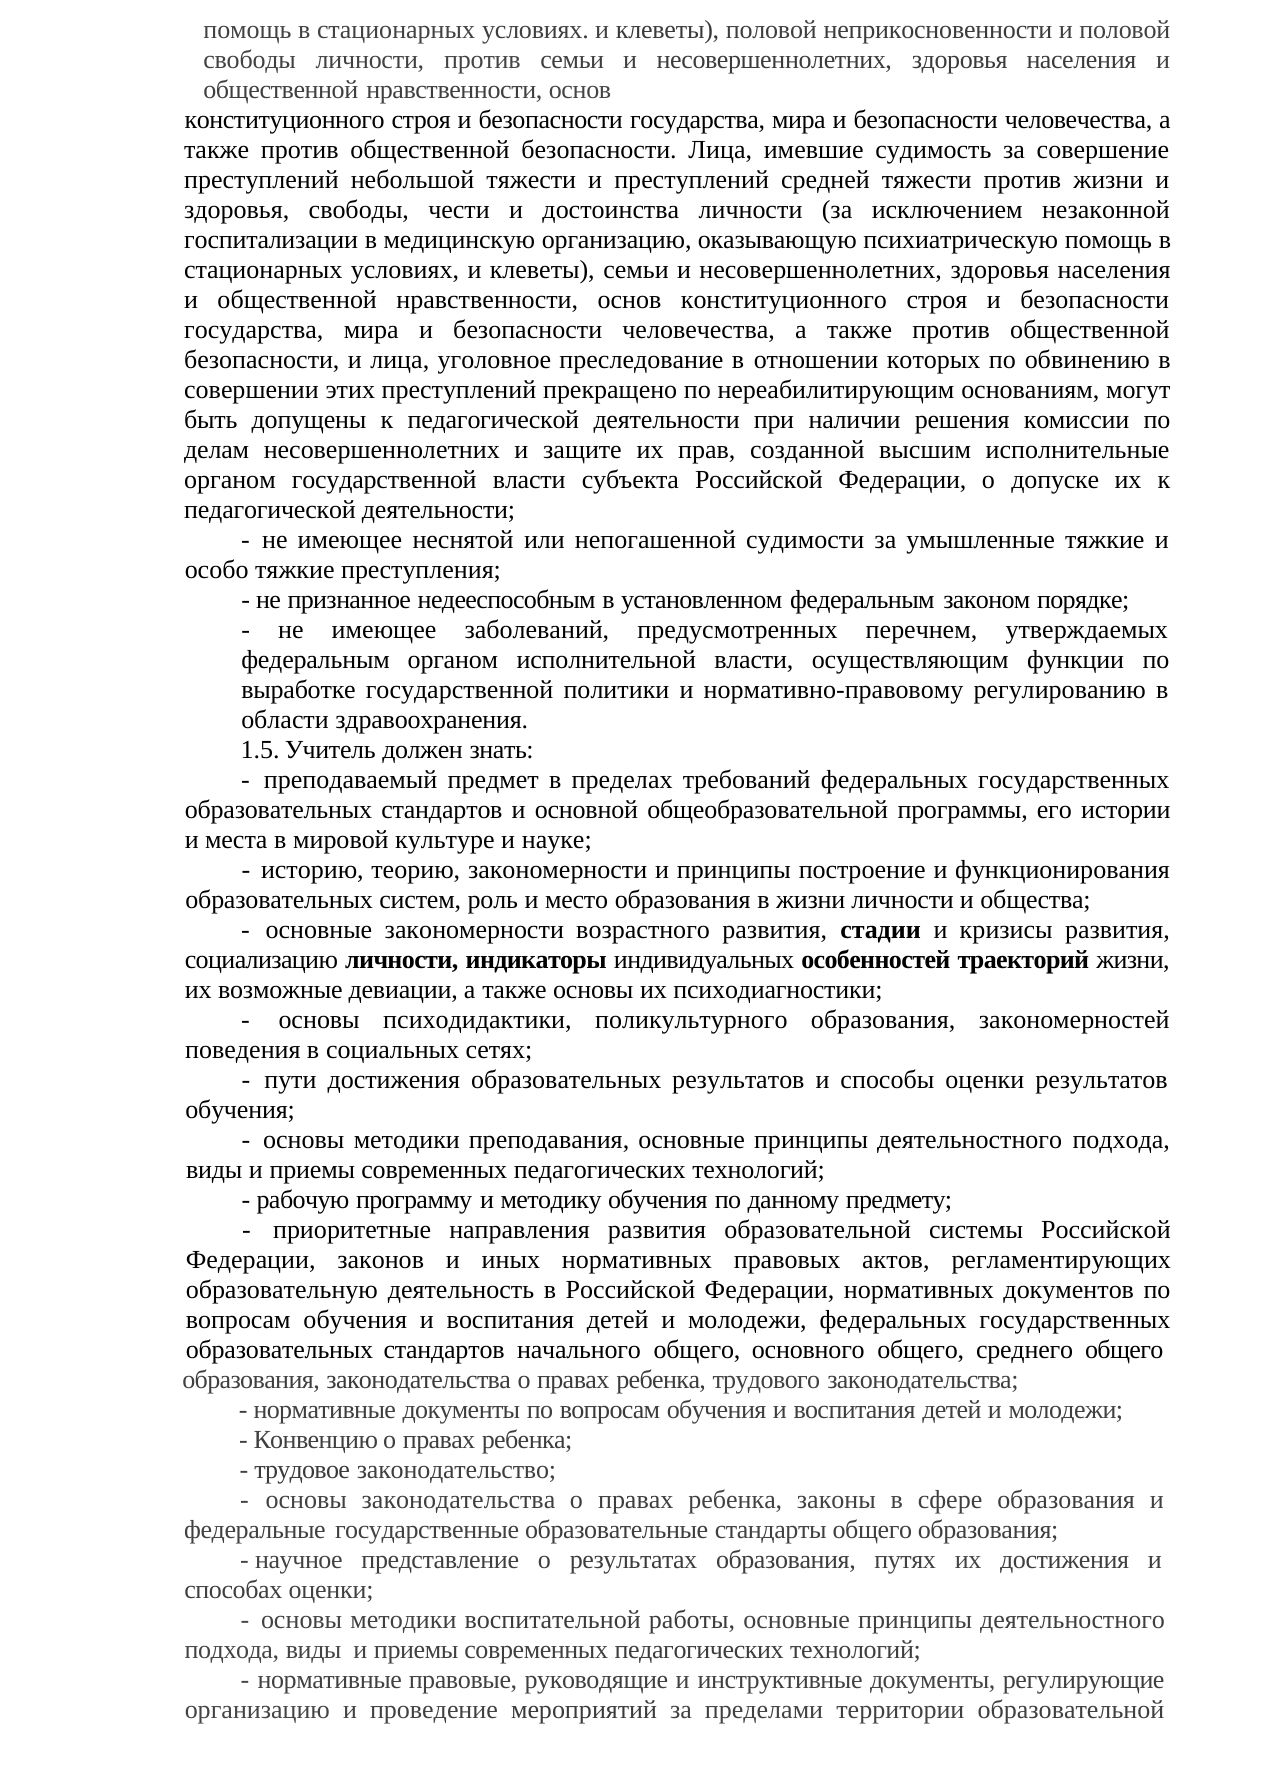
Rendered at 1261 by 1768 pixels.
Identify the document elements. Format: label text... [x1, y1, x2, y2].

list преподаваемый предмет в пределах требований федеральных государственных образовательных стандартов и основной общеобразовательной программы, его истории и места в мировой культуре и науке; [184, 764, 1170, 854]
list Конвенцию о правах ребенка; [239, 1424, 1172, 1454]
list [184, 1664, 1164, 1724]
text образования, законодательства о правах ребенка, трудового законодательства; [182, 1364, 1172, 1394]
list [203, 14, 1171, 104]
list пути достижения образовательных результатов и способы оценки результатов обучения; [185, 1064, 1169, 1124]
text конституционного строя и безопасности государства, мира и безопасности человечества, а также против общественной безопасности. Лица, имевшие судимость за совершение преступлений небольшой тяжести и преступлений средней тяжести против жизни и здоровья, свободы, чести и достоинства личности (за исключением незаконной госпитализации в медицинскую организацию, оказывающую психиатрическую помощь в стационарных условиях, и клеветы), семьи и несовершеннолетних, здоровья населения и общественной нравственности, основ конституционного строя и безопасности государства, мира и безопасности человечества, а также против общественной безопасности, и лица, уголовное преследование в отношении которых по обвинению в совершении этих преступлений прекращено по нереабилитирующим основаниям, могут быть допущены к педагогической деятельности при наличии решения комиссии по делам несовершеннолетних и защите их прав, созданной высшим исполнительные органом государственной власти субъекта Российской Федерации, о допуске их к педагогической деятельности; [184, 104, 1171, 524]
list основы законодательства о правах ребенка, законы в сфере образования и федеральные государственные образовательные стандарты общего образования; [184, 1484, 1163, 1544]
list научное представление о результатах образования, путях их достижения и способах оценки; [184, 1544, 1162, 1604]
list Учитель должен знать: [240, 734, 1172, 764]
list основы психодидактики, поликультурного образования, закономерностей поведения в социальных сетях; [185, 1004, 1171, 1064]
list нормативные документы по вопросам обучения и воспитания детей и молодежи; [238, 1394, 1172, 1424]
list основы методики преподавания, основные принципы деятельностного подхода, виды и приемы современных педагогических технологий; [186, 1124, 1170, 1184]
list не признанное недееспособным в установленном федеральным законом порядке; [241, 584, 1172, 614]
list не имеющее неснятой или непогашенной судимости за умышленные тяжкие и особо тяжкие преступления; [184, 524, 1170, 584]
list основы методики воспитательной работы, основные принципы деятельностного подхода, виды и приемы современных педагогических технологий; [184, 1604, 1165, 1664]
list историю, теорию, закономерности и принципы построение и функционирования образовательных систем, роль и место образования в жизни личности и общества; [185, 854, 1170, 914]
list приоритетные направления развития образовательной системы Российской Федерации, законов и иных нормативных правовых актов, регламентирующих образовательную деятельность в Российской Федерации, нормативных документов по вопросам обучения и воспитания детей и молодежи, федеральных государственных образовательных стандартов начального общего, основного общего, среднего общего [186, 1214, 1172, 1364]
list основные закономерности возрастного развития, стадии и кризисы развития, социализацию личности, индикаторы индивидуальных особенностей траекторий жизни, их возможные девиации, а также основы их психодиагностики; [184, 914, 1170, 1004]
list рабочую программу и методику обучения по данному предмету; [241, 1184, 1172, 1214]
list - не имеющее заболеваний, предусмотренных перечнем, утверждаемых федеральным органом исполнительной власти, осуществляющим функции по выработке государственной политики и нормативно-правовому регулированию в области здравоохранения. [241, 614, 1169, 734]
list трудовое законодательство; [239, 1454, 1172, 1484]
